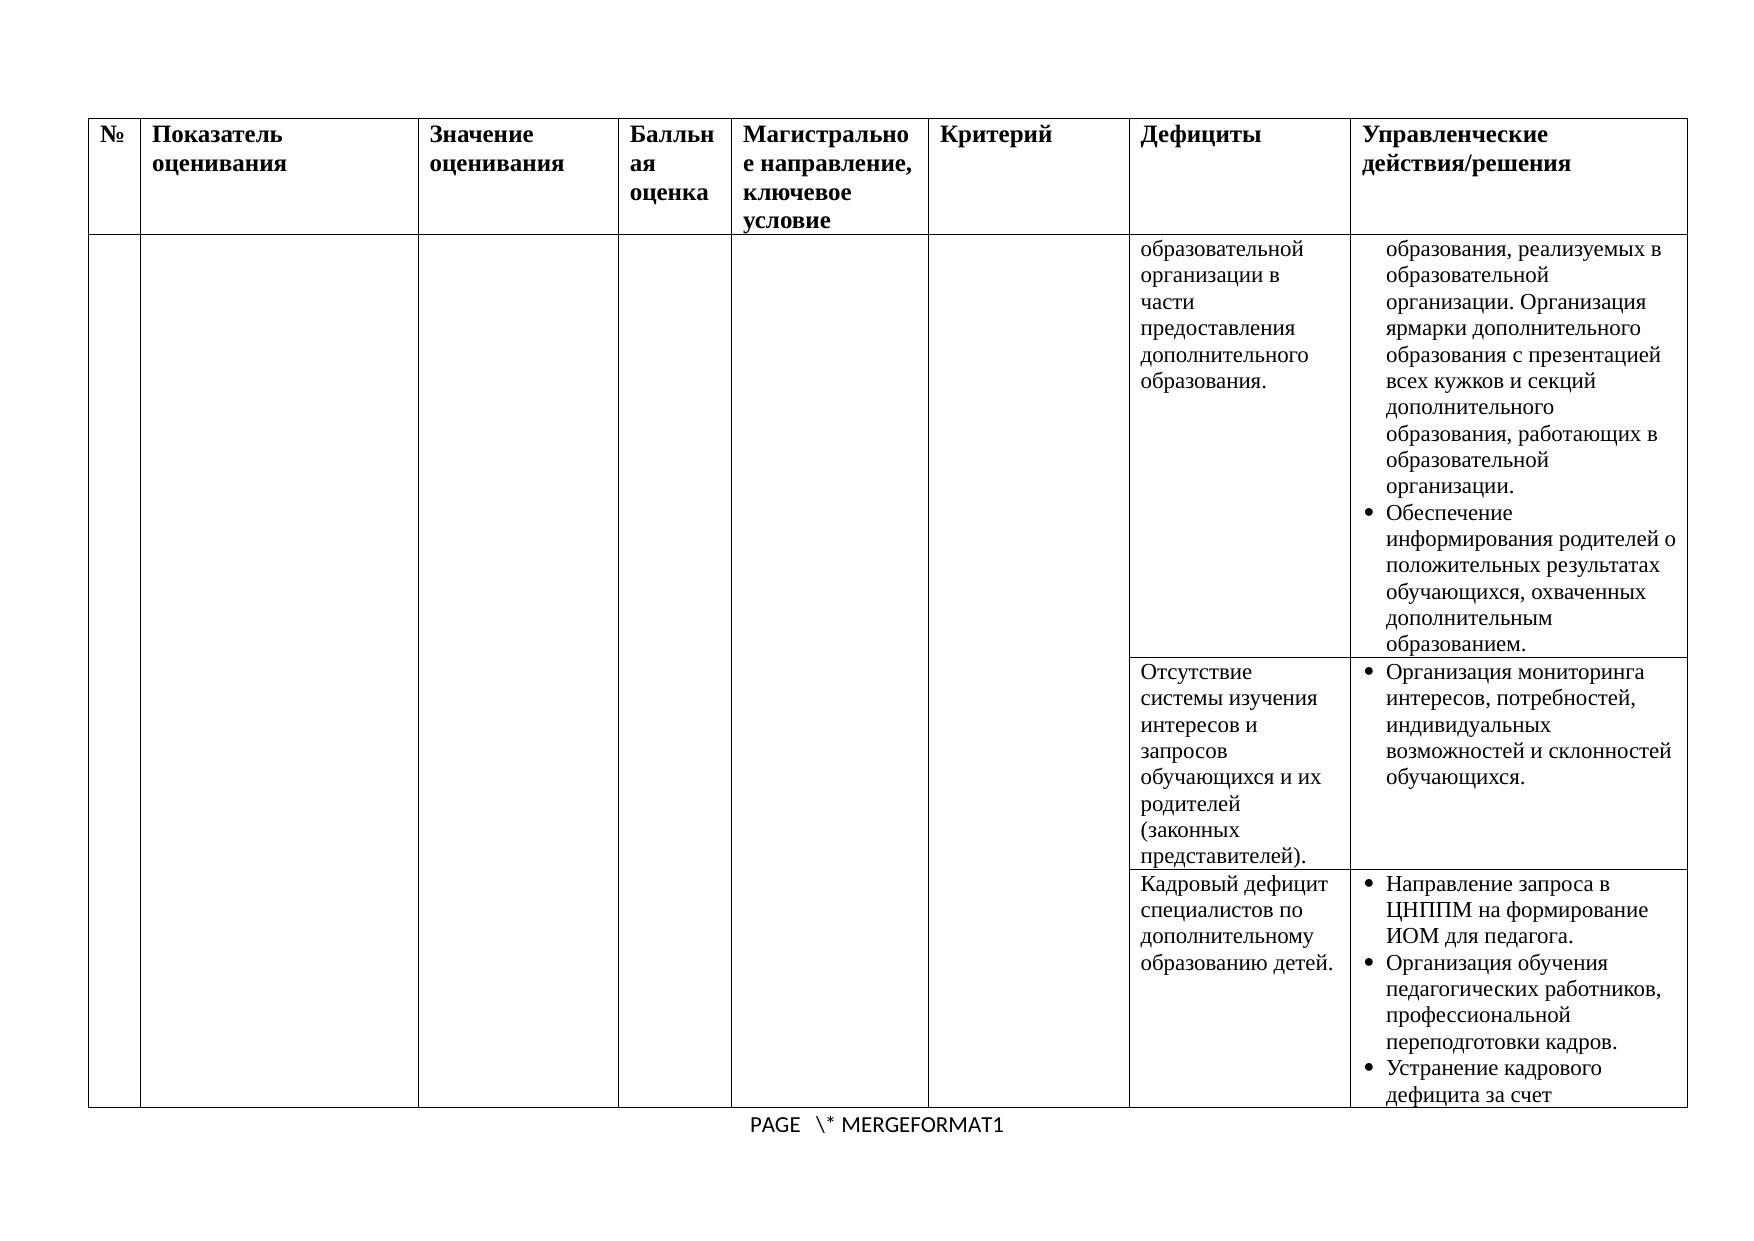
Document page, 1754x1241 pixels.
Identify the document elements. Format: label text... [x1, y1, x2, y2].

table_cell Организация мониторинга интересов, потребностей, индивидуальных возможностей и склонностей обучающихся. [1351, 658, 1687, 869]
table_header Балльная оценка [619, 119, 731, 234]
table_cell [1351, 235, 1687, 657]
table_header Управленческие действия/решения [1351, 119, 1687, 234]
table_header Дефициты [1130, 119, 1350, 234]
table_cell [1351, 870, 1687, 1107]
table_header № [89, 119, 140, 234]
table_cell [1130, 235, 1350, 657]
table_header Критерий [929, 119, 1129, 234]
table_header Показатель оценивания [141, 119, 418, 234]
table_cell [1130, 870, 1350, 1107]
table_cell Отсутствие системы изучения интересов и запросов обучающихся и их родителей (законных представителей). [1130, 658, 1350, 869]
table_header Магистральное направление, ключевое условие [732, 119, 928, 234]
table_header Значение оценивания [419, 119, 618, 234]
